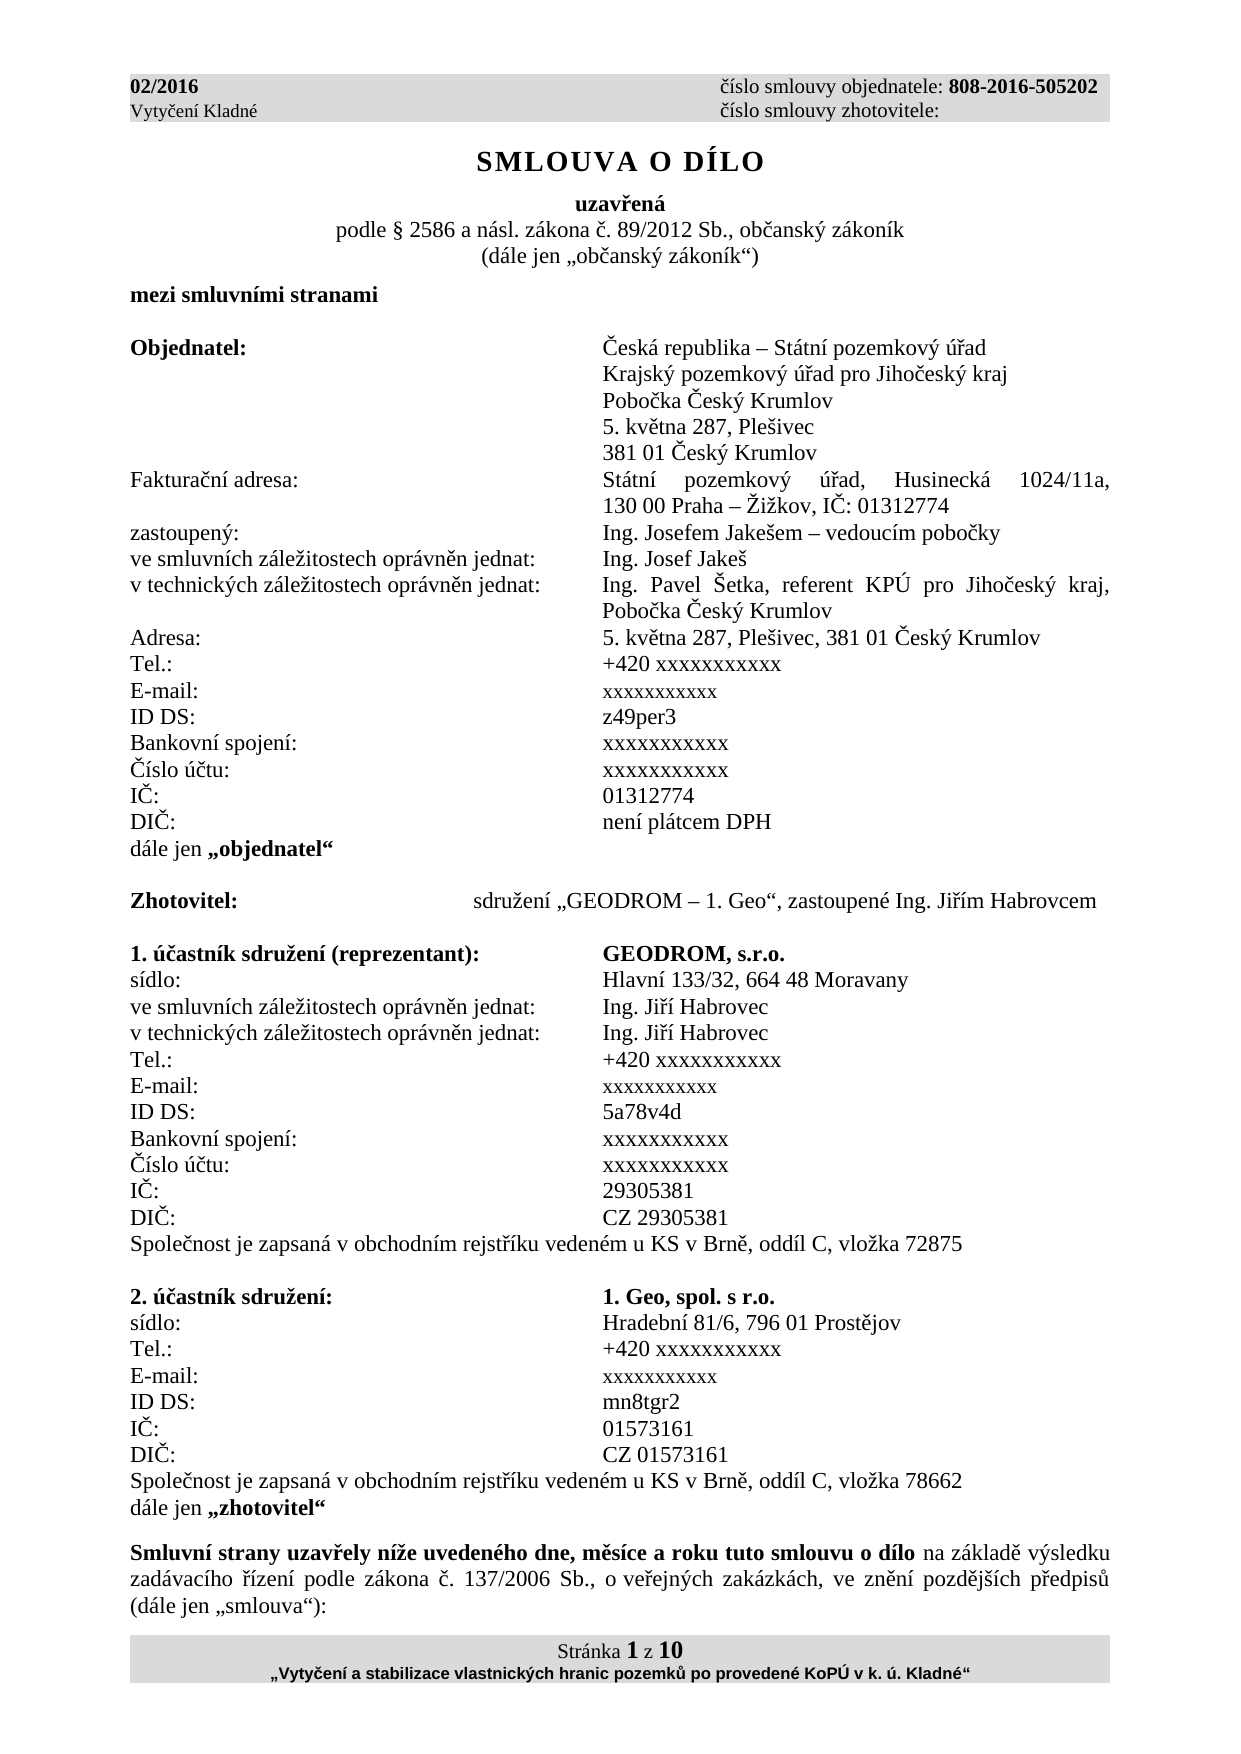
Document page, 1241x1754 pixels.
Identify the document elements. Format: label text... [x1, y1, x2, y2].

text 5. května 287, Plešivec [130, 413, 1110, 439]
text ID DS: 5a78v4d [130, 1098, 1110, 1125]
text ID DS: z49per3 [130, 703, 1110, 729]
text podle § 2586 a násl. zákona č. 89/2012 Sb., občanský zákoník [130, 216, 1110, 242]
text Číslo účtu: xxxxxxxxxxx [130, 756, 1110, 782]
text SMLOUVA O DÍLO [130, 144, 1110, 177]
text sídlo: Hradební 81/6, 796 01 Prostějov [130, 1309, 1110, 1336]
text IČ: 01573161 [130, 1414, 1110, 1441]
text dále jen „objednatel“ [130, 835, 1110, 861]
text 381 01 Český Krumlov [130, 439, 1110, 466]
text E-mail: xxxxxxxxxxx [130, 1072, 1110, 1098]
text IČ: 29305381 [130, 1177, 1110, 1204]
text 2. účastník sdružení: 1. Geo, spol. s r.o. [130, 1283, 1110, 1309]
text uzavřená [130, 190, 1110, 216]
text Bankovní spojení: xxxxxxxxxxx [130, 1125, 1110, 1151]
text ve smluvních záležitostech oprávněn jednat: Ing. Josef Jakeš [130, 545, 1110, 571]
text IČ: 01312774 [130, 782, 1110, 808]
text Objednatel: Česká republika – Státní pozemkový úřad [130, 334, 1110, 360]
text zastoupený: Ing. Josefem Jakešem – vedoucím pobočky [130, 518, 1110, 545]
text (dále jen „občanský zákoník“) [130, 242, 1110, 269]
text ID DS: mn8tgr2 [130, 1388, 1110, 1414]
text Zhotovitel: sdružení „GEODROM – 1. Geo“, zastoupené Ing. Jiřím Habrovcem [130, 887, 1110, 914]
text mezi smluvními stranami [130, 281, 1110, 308]
text ve smluvních záležitostech oprávněn jednat: Ing. Jiří Habrovec [130, 993, 1110, 1019]
text Společnost je zapsaná v obchodním rejstříku vedeném u KS v Brně, oddíl C, vložka 72875 [130, 1230, 1110, 1256]
text v technických záležitostech oprávněn jednat: Ing. Jiří Habrovec [130, 1019, 1110, 1046]
text sídlo: Hlavní 133/32, 664 48 Moravany [130, 967, 1110, 993]
text Tel.: +420 xxxxxxxxxxx [130, 1336, 1110, 1362]
text Společnost je zapsaná v obchodním rejstříku vedeném u KS v Brně, oddíl C, vložka 78662 [130, 1467, 1110, 1494]
text Smluvní strany uzavřely níže uvedeného dne, měsíce a roku tuto smlouvu o dílo na základě výsledku zadávacího řízení podle zákona č. 137/2006 Sb., o veřejných zakázkách, ve znění pozdějších předpisů (dále jen „smlouva“): [130, 1539, 1110, 1618]
text dále jen „zhotovitel“ [130, 1494, 1110, 1520]
text Číslo účtu: xxxxxxxxxxx [130, 1151, 1110, 1177]
text Tel.: +420 xxxxxxxxxxx [130, 1046, 1110, 1072]
text DIČ: CZ 01573161 [130, 1441, 1110, 1467]
text v technických záležitostech oprávněn jednat: Ing. Pavel Šetka, referent KPÚ pro Jihočeský kraj, Pobočka Český Krumlov [130, 571, 1110, 624]
text E-mail: xxxxxxxxxxx [130, 1362, 1110, 1388]
text Krajský pozemkový úřad pro Jihočeský kraj [130, 360, 1110, 387]
text 1. účastník sdružení (reprezentant): GEODROM, s.r.o. [130, 940, 1110, 967]
text Bankovní spojení: xxxxxxxxxxx [130, 729, 1110, 756]
text E-mail: xxxxxxxxxxx [130, 677, 1110, 703]
text Tel.: +420 xxxxxxxxxxx [130, 650, 1110, 677]
text Adresa: 5. května 287, Plešivec, 381 01 Český Krumlov [130, 624, 1110, 650]
text DIČ: CZ 29305381 [130, 1204, 1110, 1230]
text Pobočka Český Krumlov [130, 387, 1110, 413]
text DIČ: není plátcem DPH [130, 808, 1110, 835]
text Fakturační adresa: Státní pozemkový úřad, Husinecká 1024/11a, 130 00 Praha – Žižkov, IČ: 01312774 [130, 466, 1110, 518]
